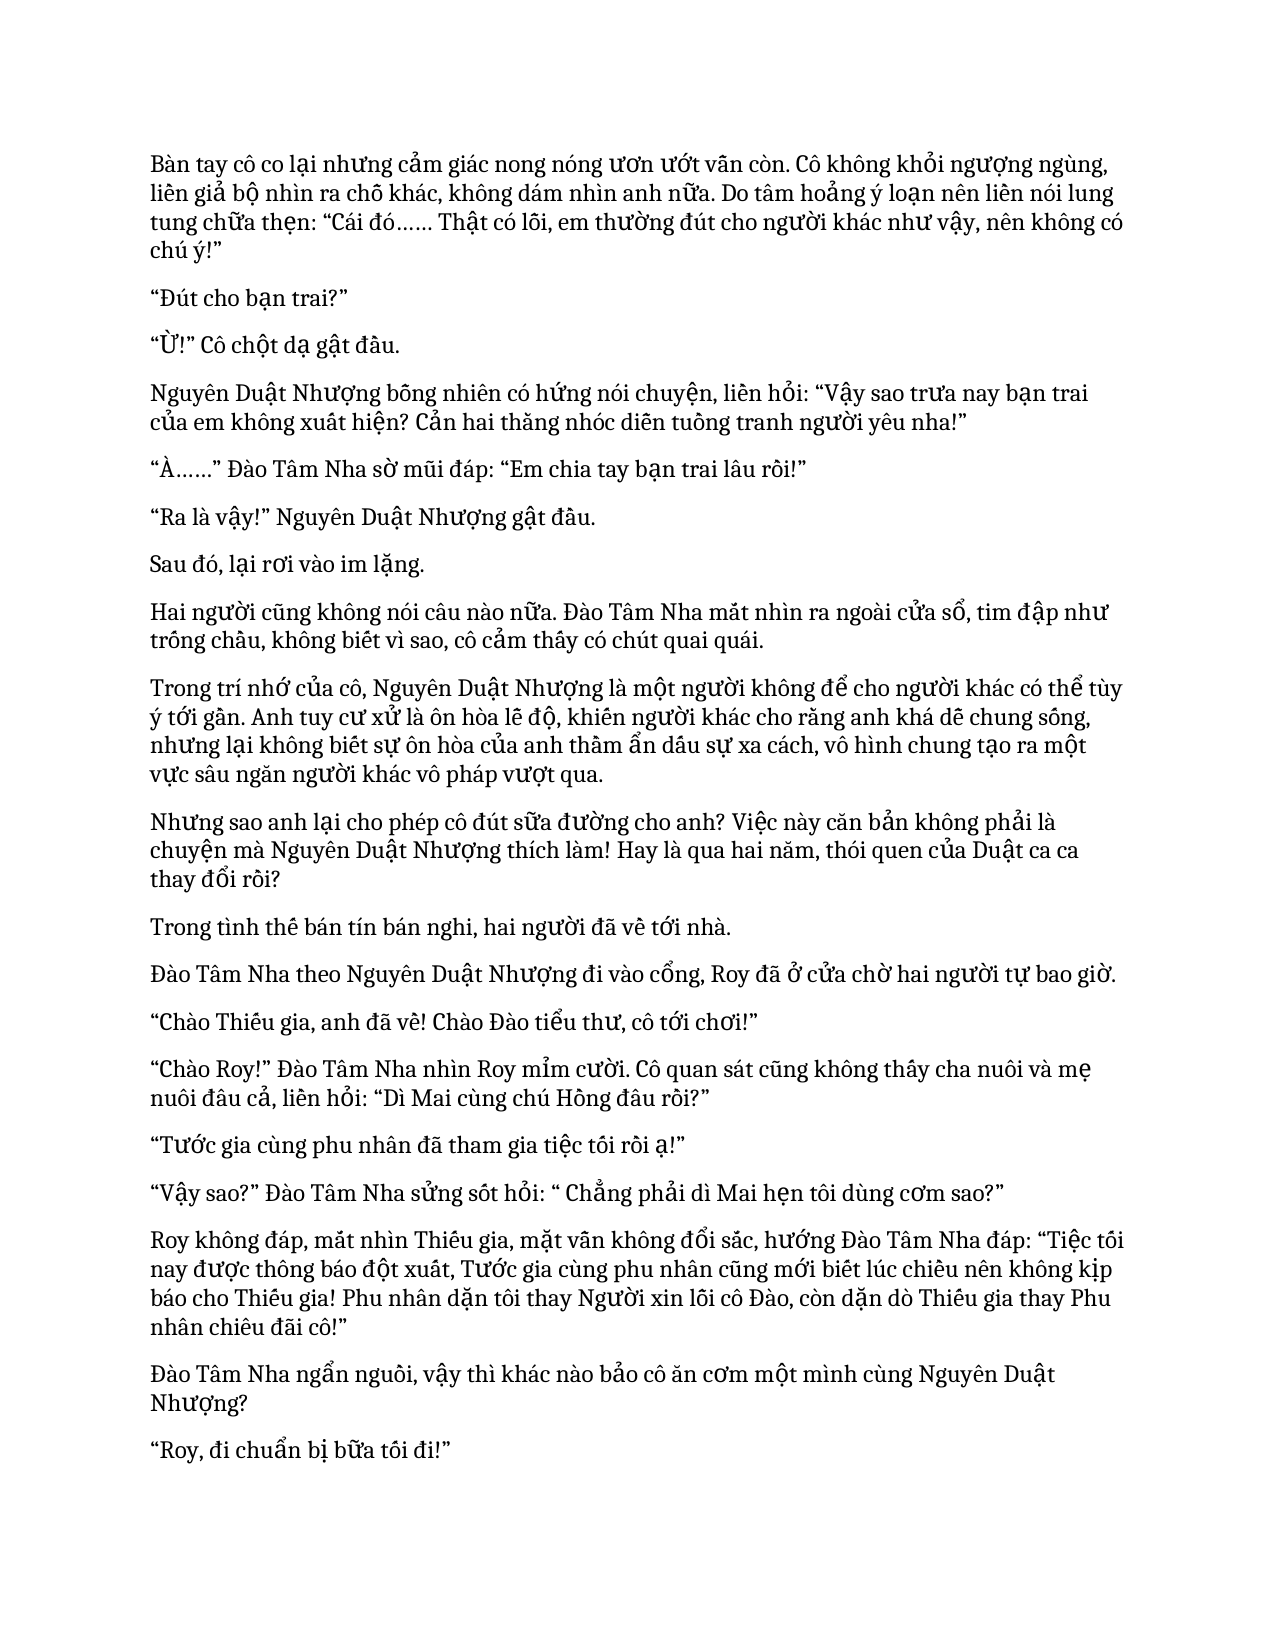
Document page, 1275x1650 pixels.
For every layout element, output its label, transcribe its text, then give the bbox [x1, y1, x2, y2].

text Bàn tay cô co lại nhưng cảm giác nong nóng ươn ướt vẫn còn. Cô không khỏi ngượng ngùng, liền giả bộ nhìn ra chỗ khác, không dám nhìn anh nữa. Do tâm hoảng ý loạn nên liền nói lung tung chữa thẹn: “Cái đó…… Thật có lỗi, em thường đút cho người khác như vậy, nên không có chú ý!” [150, 150, 1125, 265]
text Đào Tâm Nha theo Nguyên Duật Nhượng đi vào cổng, Roy đã ở cửa chờ hai người tự bao giờ. [150, 960, 1125, 989]
text Sau đó, lại rơi vào im lặng. [150, 550, 1125, 579]
text “Chào Roy!” Đào Tâm Nha nhìn Roy mỉm cười. Cô quan sát cũng không thấy cha nuôi và mẹ nuôi đâu cả, liền hỏi: “Dì Mai cùng chú Hồng đâu rồi?” [150, 1055, 1125, 1112]
text “Roy, đi chuẩn bị bữa tối đi!” [150, 1436, 1125, 1465]
text Đào Tâm Nha ngẩn nguồi, vậy thì khác nào bảo cô ăn cơm một mình cùng Nguyên Duật Nhượng? [150, 1360, 1125, 1417]
text “Tước gia cùng phu nhân đã tham gia tiệc tối rồi ạ!” [150, 1131, 1125, 1160]
text “Ra là vậy!” Nguyên Duật Nhượng gật đầu. [150, 502, 1125, 531]
text “Đút cho bạn trai?” [150, 284, 1125, 312]
text “Chào Thiếu gia, anh đã về! Chào Đào tiểu thư, cô tới chơi!” [150, 1007, 1125, 1036]
text “Vậy sao?” Đào Tâm Nha sửng sốt hỏi: “ Chẳng phải dì Mai hẹn tôi dùng cơm sao?” [150, 1179, 1125, 1207]
text Nguyên Duật Nhượng bỗng nhiên có hứng nói chuyện, liền hỏi: “Vậy sao trưa nay bạn trai của em không xuất hiện? Cản hai thằng nhóc diễn tuồng tranh người yêu nha!” [150, 379, 1125, 436]
text Hai người cũng không nói câu nào nữa. Đào Tâm Nha mắt nhìn ra ngoài cửa sổ, tim đập như trống chầu, không biết vì sao, cô cảm thấy có chút quai quái. [150, 597, 1125, 655]
text “À……” Đào Tâm Nha sờ mũi đáp: “Em chia tay bạn trai lâu rồi!” [150, 455, 1125, 484]
text Trong trí nhớ của cô, Nguyên Duật Nhượng là một người không để cho người khác có thể tùy ý tới gần. Anh tuy cư xử là ôn hòa lễ độ, khiến người khác cho rằng anh khá dễ chung sống, nhưng lại không biết sự ôn hòa của anh thầm ẩn dấu sự xa cách, vô hình chung tạo ra một vực sâu ngăn người khác vô pháp vượt qua. [150, 674, 1125, 789]
text Roy không đáp, mắt nhìn Thiếu gia, mặt vẫn không đổi sắc, hướng Đào Tâm Nha đáp: “Tiệc tối nay được thông báo đột xuất, Tước gia cùng phu nhân cũng mới biết lúc chiều nên không kịp báo cho Thiếu gia! Phu nhân dặn tôi thay Người xin lỗi cô Đào, còn dặn dò Thiếu gia thay Phu nhân chiêu đãi cô!” [150, 1226, 1125, 1341]
text Trong tình thế bán tín bán nghi, hai người đã về tới nhà. [150, 912, 1125, 941]
text “Ừ!” Cô chột dạ gật đầu. [150, 331, 1125, 360]
text Nhưng sao anh lại cho phép cô đút sữa đường cho anh? Việc này căn bản không phải là chuyện mà Nguyên Duật Nhượng thích làm! Hay là qua hai năm, thói quen của Duật ca ca thay đổi rồi? [150, 807, 1125, 894]
